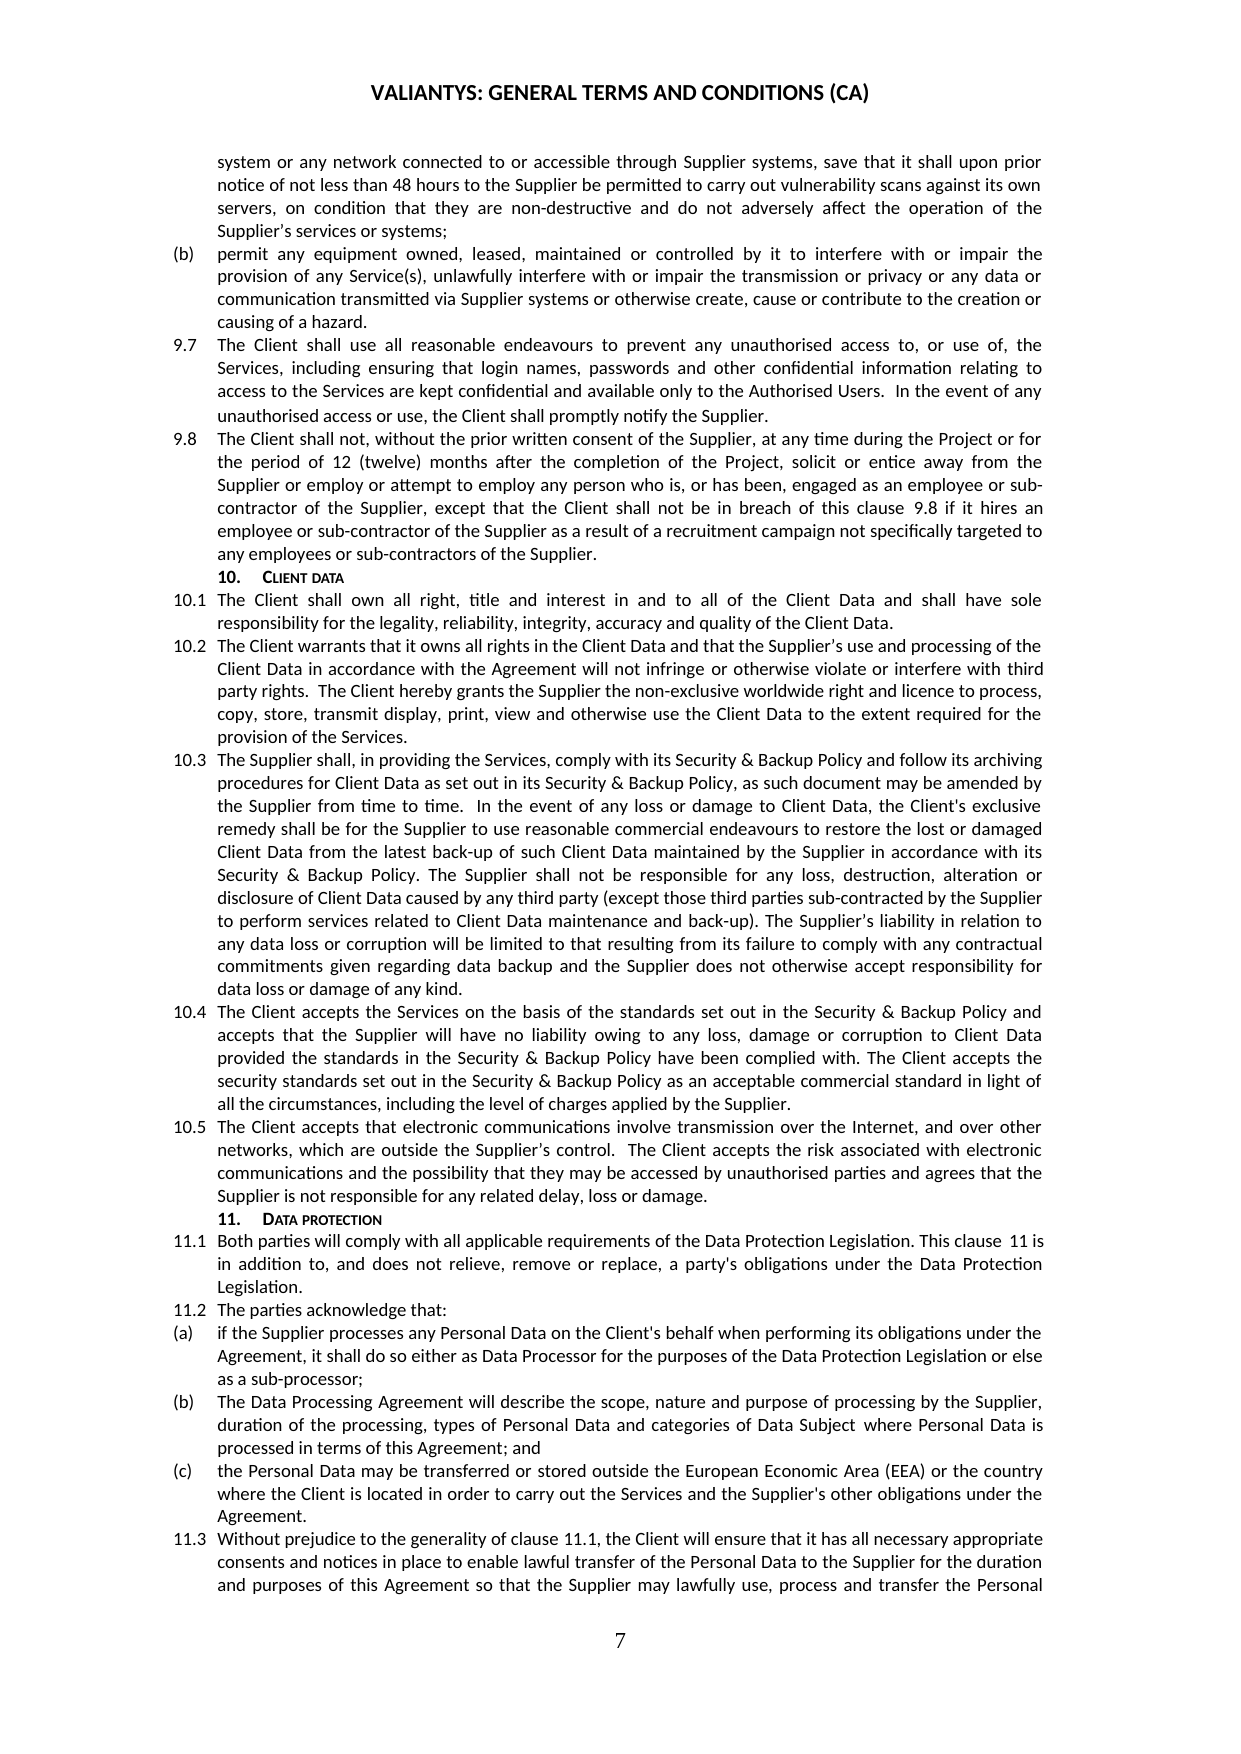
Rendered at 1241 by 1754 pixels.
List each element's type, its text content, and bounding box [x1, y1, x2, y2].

subtitle The Client shall not, without the prior written consent of the Supplier, at any time during the Project or for the period of 12 (twelve) months after the completion of the Project, solicit or entice away from the Supplier or employ or attempt to employ any person who is, or has been, engaged as an employee or sub-contractor of the Supplier, except that the Client shall not be in breach of this clause 9.8 if it hires an employee or sub-contractor of the Supplier as a result of a recruitment campaign not specifically targeted to any employees or sub-contractors of the Supplier. [173, 427, 1044, 565]
subtitle The Client accepts the Services on the basis of the standards set out in the Security & Backup Policy and accepts that the Supplier will have no liability owing to any loss, damage or corruption to Client Data provided the standards in the Security & Backup Policy have been complied with. The Client accepts the security standards set out in the Security & Backup Policy as an acceptable commercial standard in light of all the circumstances, including the level of charges applied by the Supplier. [173, 1000, 1044, 1115]
subtitle The parties acknowledge that: [173, 1298, 1044, 1321]
subtitle Client data [217, 565, 1044, 588]
subtitle The Client accepts that electronic communications involve transmission over the Internet, and over other networks, which are outside the Supplier’s control. The Client accepts the risk associated with electronic communications and the possibility that they may be accessed by unauthorised parties and agrees that the Supplier is not responsible for any related delay, loss or damage. [173, 1115, 1044, 1207]
subtitle Both parties will comply with all applicable requirements of the Data Protection Legislation. This clause 11 is in addition to, and does not relieve, remove or replace, a party's obligations under the Data Protection Legislation. [173, 1229, 1044, 1298]
subtitle The Supplier shall, in providing the Services, comply with its Security & Backup Policy and follow its archiving procedures for Client Data as set out in its Security & Backup Policy, as such document may be amended by the Supplier from time to time. In the event of any loss or damage to Client Data, the Client's exclusive remedy shall be for the Supplier to use reasonable commercial endeavours to restore the lost or damaged Client Data from the latest back-up of such Client Data maintained by the Supplier in accordance with its Security & Backup Policy. The Supplier shall not be responsible for any loss, destruction, alteration or disclosure of Client Data caused by any third party (except those third parties sub-contracted by the Supplier to perform services related to Client Data maintenance and back-up). The Supplier’s liability in relation to any data loss or corruption will be limited to that resulting from its failure to comply with any contractual commitments given regarding data backup and the Supplier does not otherwise accept responsibility for data loss or damage of any kind. [173, 748, 1044, 1000]
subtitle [173, 150, 1044, 242]
subtitle The Client shall use all reasonable endeavours to prevent any unauthorised access to, or use of, the Services, including ensuring that login names, passwords and other confidential information relating to access to the Services are kept confidential and available only to the Authorised Users. In the event of any unauthorised access or use, the Client shall promptly notify the Supplier. [173, 333, 1044, 427]
subtitle The Data Processing Agreement will describe the scope, nature and purpose of processing by the Supplier, duration of the processing, types of Personal Data and categories of Data Subject where Personal Data is processed in terms of this Agreement; and [173, 1390, 1044, 1459]
subtitle the Personal Data may be transferred or stored outside the European Economic Area (EEA) or the country where the Client is located in order to carry out the Services and the Supplier's other obligations under the Agreement. [173, 1459, 1044, 1527]
subtitle Data protection [217, 1207, 1044, 1229]
subtitle The Client shall own all right, title and interest in and to all of the Client Data and shall have sole responsibility for the legality, reliability, integrity, accuracy and quality of the Client Data. [173, 588, 1044, 634]
subtitle if the Supplier processes any Personal Data on the Client's behalf when performing its obligations under the Agreement, it shall do so either as Data Processor for the purposes of the Data Protection Legislation or else as a sub-processor; [173, 1321, 1044, 1390]
subtitle permit any equipment owned, leased, maintained or controlled by it to interfere with or impair the provision of any Service(s), unlawfully interfere with or impair the transmission or privacy or any data or communication transmitted via Supplier systems or otherwise create, cause or contribute to the creation or causing of a hazard. [173, 242, 1044, 333]
subtitle The Client warrants that it owns all rights in the Client Data and that the Supplier’s use and processing of the Client Data in accordance with the Agreement will not infringe or otherwise violate or interfere with third party rights. The Client hereby grants the Supplier the non-exclusive worldwide right and licence to process, copy, store, transmit display, print, view and otherwise use the Client Data to the extent required for the provision of the Services. [173, 634, 1044, 748]
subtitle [173, 1527, 1044, 1596]
